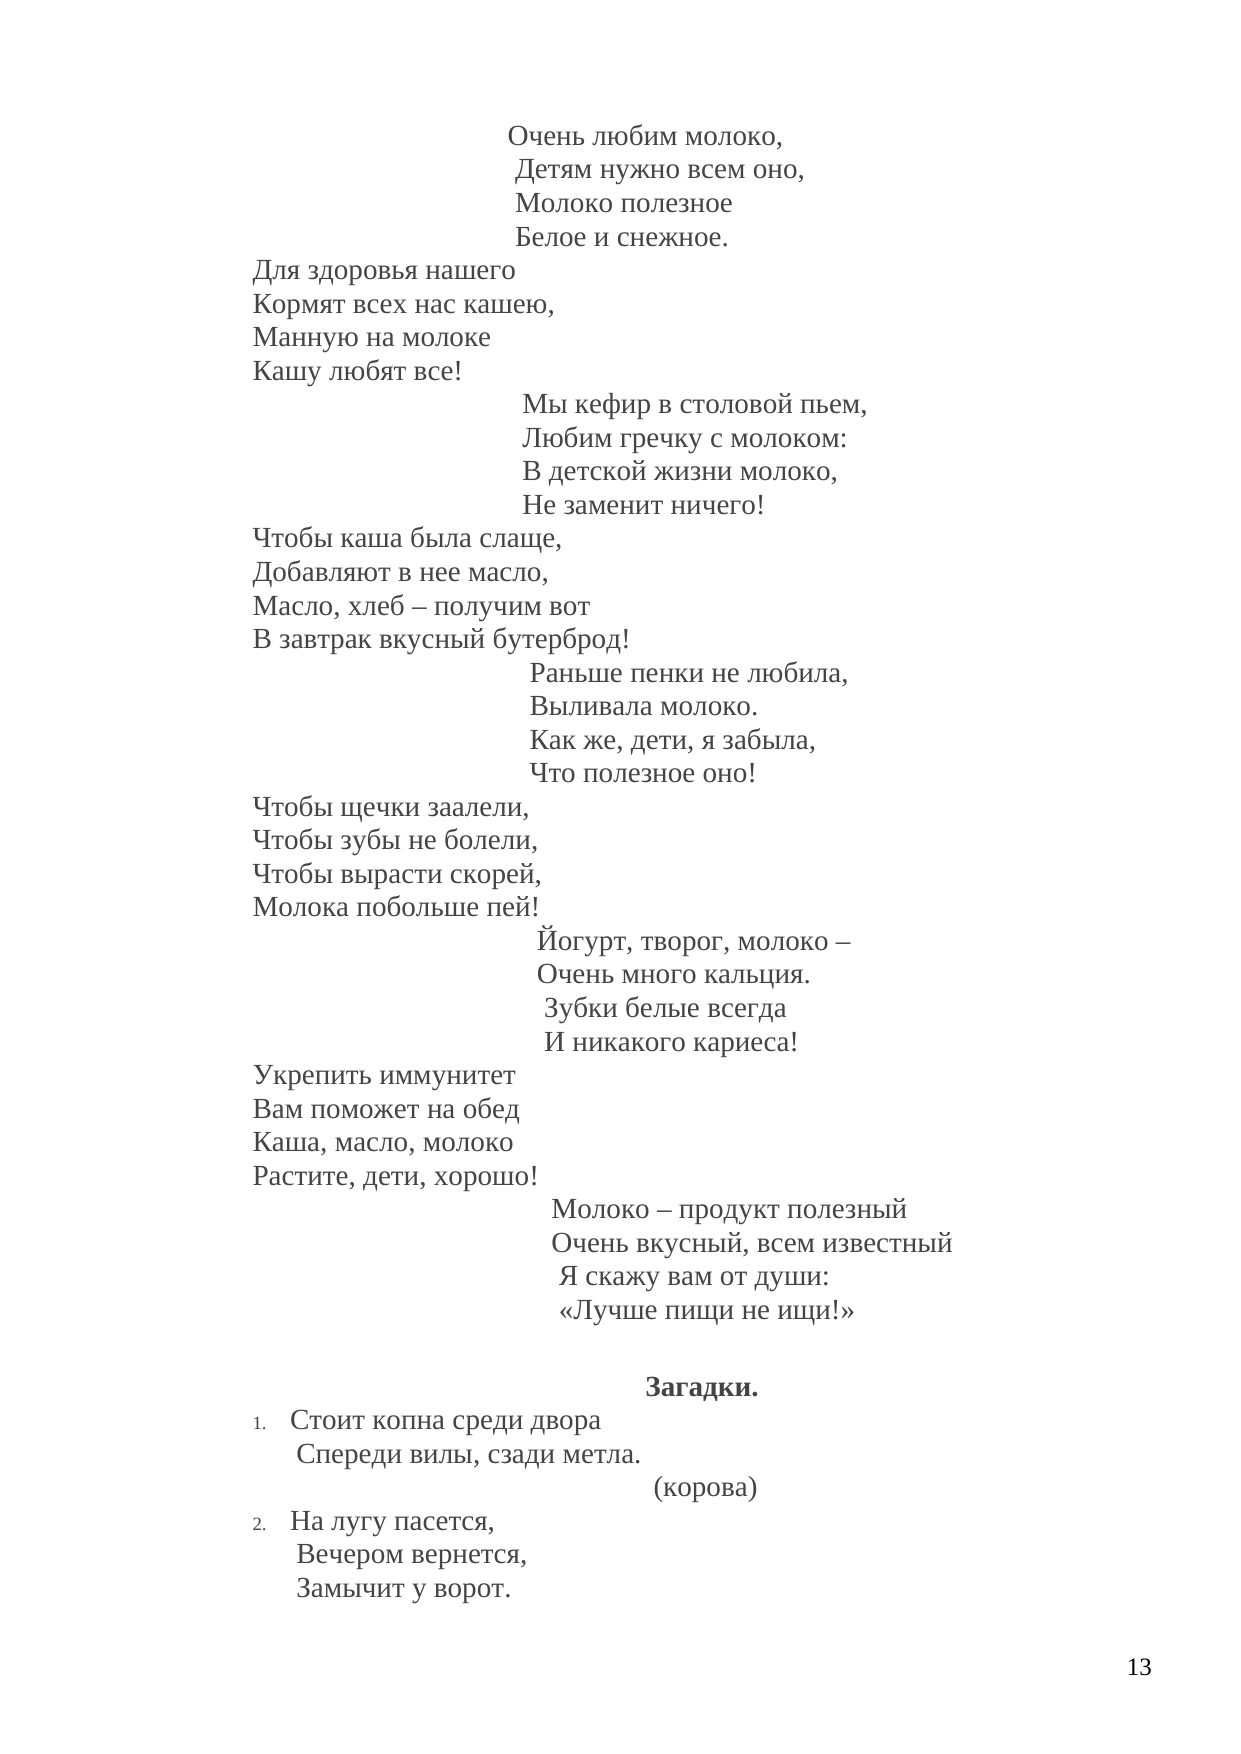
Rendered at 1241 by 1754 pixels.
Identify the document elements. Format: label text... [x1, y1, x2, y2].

text Мы кефир в столовой пьем, [252, 386, 1152, 420]
text Чтобы щечки заалели, [252, 789, 1152, 822]
text «Лучше пищи не ищи!» [252, 1292, 1152, 1326]
text Белое и снежное. [252, 219, 1152, 252]
text Я скажу вам от души: [252, 1258, 1152, 1292]
text Раньше пенки не любила, [252, 655, 1152, 688]
text Зубки белые всегда [252, 990, 1152, 1024]
text В детской жизни молоко, [252, 453, 1152, 487]
text Любим гречку с молоком: [252, 420, 1152, 453]
text Загадки. [252, 1369, 1152, 1402]
text Детям нужно всем оно, [252, 152, 1152, 185]
text Очень любим молоко, [252, 118, 1152, 152]
text Молока побольше пей! [252, 889, 1152, 923]
text Вам поможет на обед [252, 1091, 1152, 1124]
text Очень много кальция. [252, 957, 1152, 990]
text В завтрак вкусный бутерброд! [252, 621, 1152, 655]
text Масло, хлеб – получим вот [252, 588, 1152, 621]
text Молоко – продукт полезный [252, 1191, 1152, 1225]
text Йогурт, творог, молоко – [252, 923, 1152, 957]
text Молоко полезное [252, 185, 1152, 219]
text Чтобы зубы не болели, [252, 822, 1152, 856]
text Что полезное оно! [252, 755, 1152, 789]
text Вечером вернется, [296, 1536, 1152, 1570]
text Добавляют в нее масло, [252, 554, 1152, 588]
text Чтобы вырасти скорей, [252, 856, 1152, 889]
text Для здоровья нашего [252, 252, 1152, 286]
text (корова) [296, 1469, 1152, 1503]
text Кормят всех нас кашею, [252, 286, 1152, 319]
text И никакого кариеса! [252, 1024, 1152, 1057]
list Стоит копна среди двора [252, 1402, 1152, 1436]
text Кашу любят все! [252, 353, 1152, 386]
text Укрепить иммунитет [252, 1057, 1152, 1091]
text Спереди вилы, сзади метла. [296, 1436, 1152, 1469]
text Как же, дети, я забыла, [252, 722, 1152, 755]
list На лугу пасется, [252, 1503, 1152, 1536]
text Манную на молоке [252, 319, 1152, 353]
text Замычит у ворот. [296, 1570, 1152, 1603]
text Не заменит ничего! [252, 487, 1152, 521]
text Растите, дети, хорошо! [252, 1158, 1152, 1191]
text Выливала молоко. [252, 688, 1152, 722]
text Очень вкусный, всем известный [252, 1225, 1152, 1258]
text Чтобы каша была слаще, [252, 521, 1152, 554]
text Каша, масло, молоко [252, 1124, 1152, 1158]
